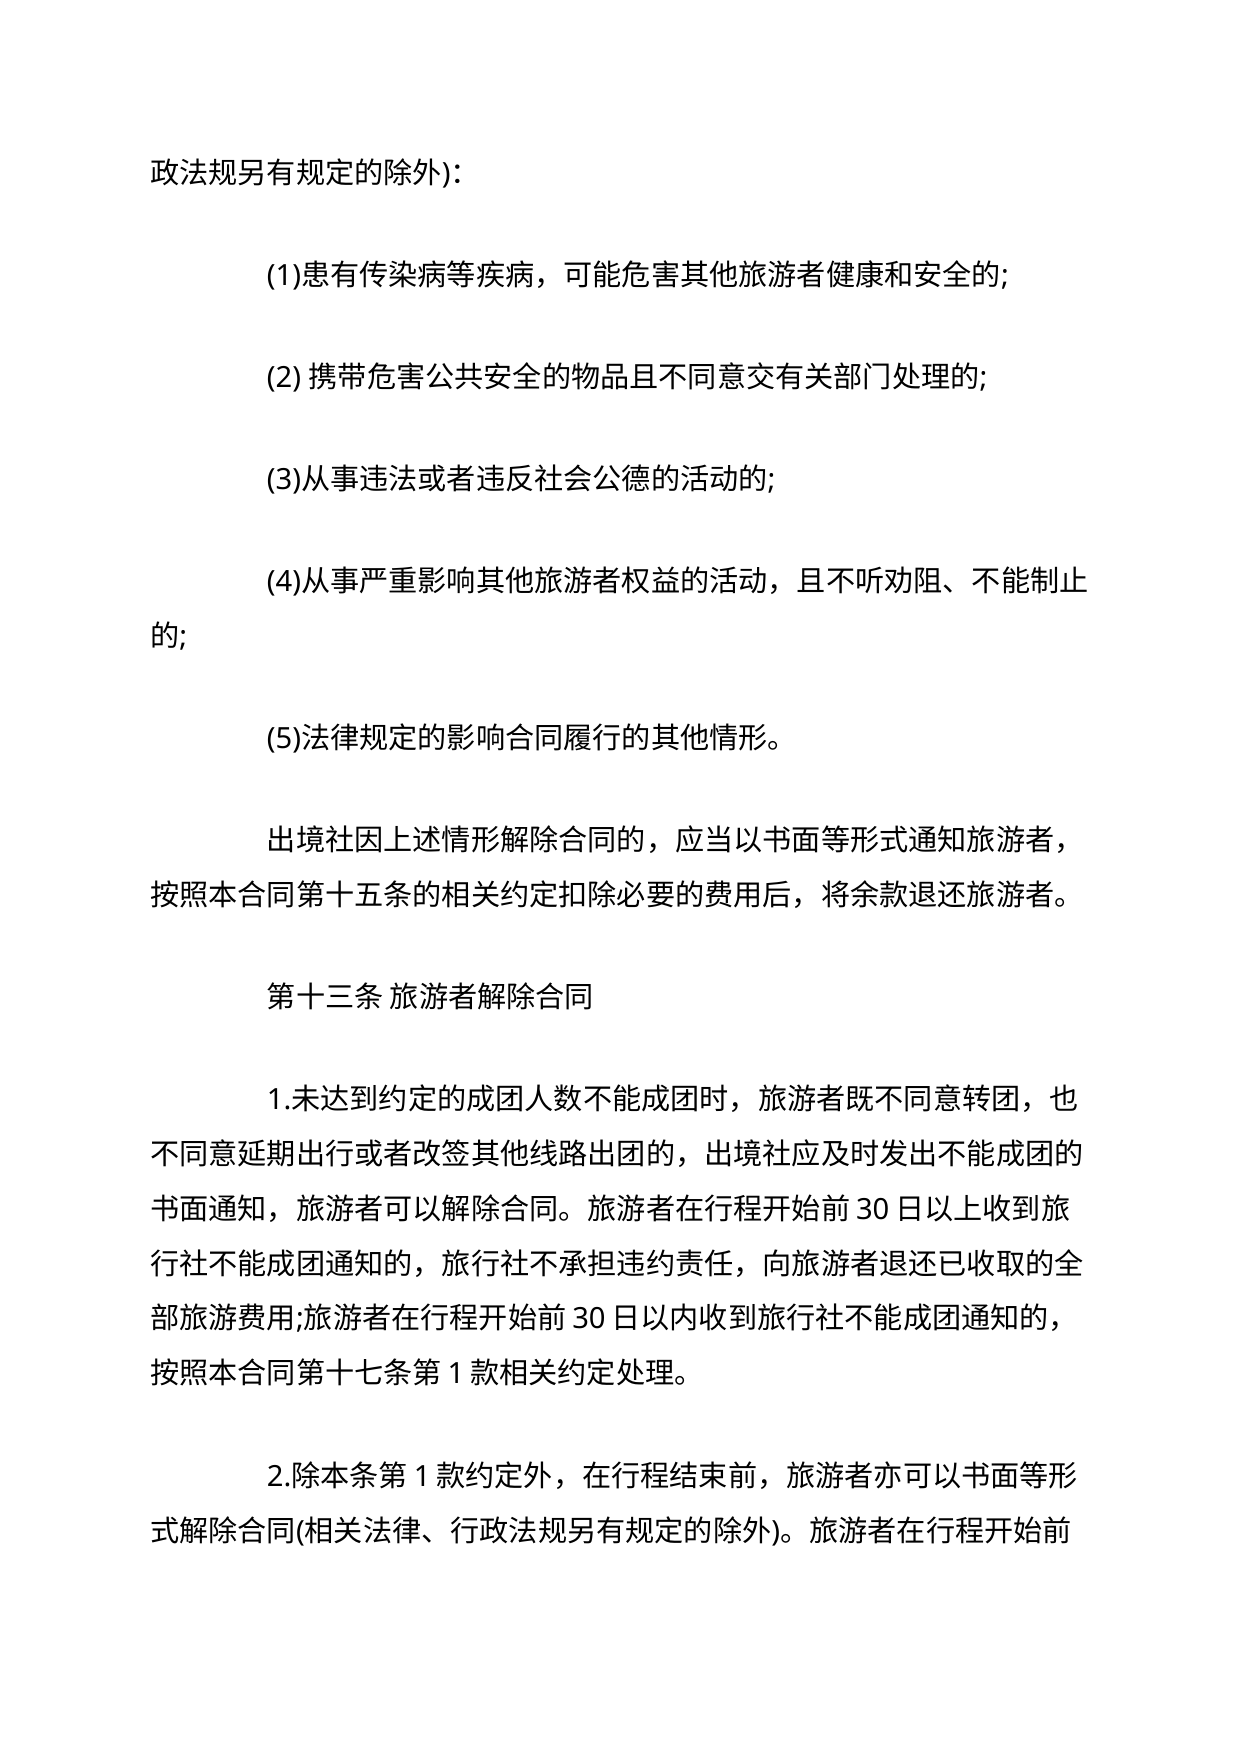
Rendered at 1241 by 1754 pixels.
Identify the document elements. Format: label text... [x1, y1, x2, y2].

text 1.未达到约定的成团人数不能成团时，旅游者既不同意转团，也不同意延期出行或者改签其他线路出团的，出境社应及时发出不能成团的书面通知，旅游者可以解除合同。旅游者在行程开始前30日以上收到旅行社不能成团通知的，旅行社不承担违约责任，向旅游者退还已收取的全部旅游费用;旅游者在行程开始前30日以内收到旅行社不能成团通知的，按照本合同第十七条第1款相关约定处理。 [150, 1075, 1090, 1392]
text 第十三条 旅游者解除合同 [150, 973, 1090, 1016]
text (1)患有传染病等疾病，可能危害其他旅游者健康和安全的; [150, 252, 1090, 294]
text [150, 1452, 1090, 1549]
text (3)从事违法或者违反社会公德的活动的; [150, 456, 1090, 498]
text 出境社因上述情形解除合同的，应当以书面等形式通知旅游者，按照本合同第十五条的相关约定扣除必要的费用后，将余款退还旅游者。 [150, 817, 1090, 914]
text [150, 150, 1090, 192]
text (4)从事严重影响其他旅游者权益的活动，且不听劝阻、不能制止的; [150, 558, 1090, 655]
text (2) 携带危害公共安全的物品且不同意交有关部门处理的; [150, 354, 1090, 396]
text (5)法律规定的影响合同履行的其他情形。 [150, 715, 1090, 757]
